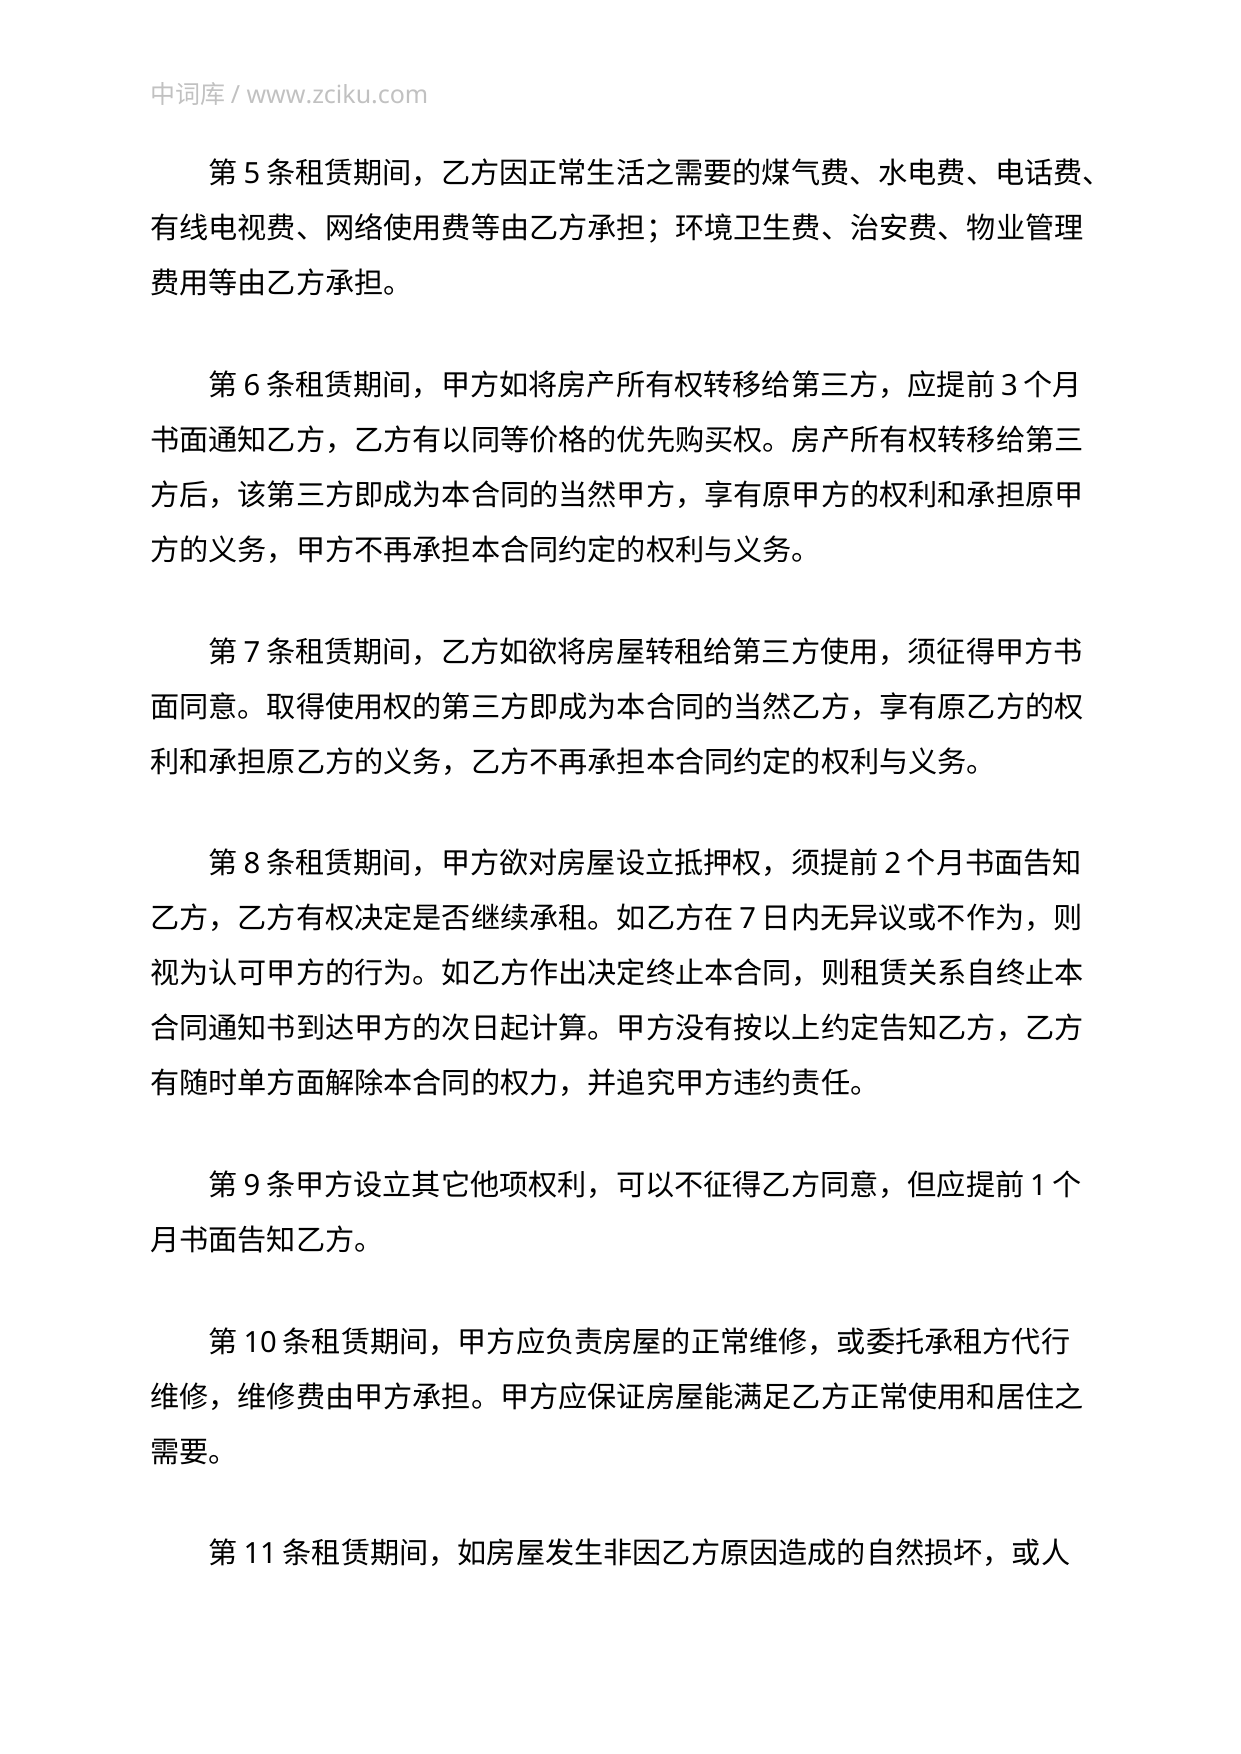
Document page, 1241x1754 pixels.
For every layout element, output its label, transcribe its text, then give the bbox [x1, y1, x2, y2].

text 第5条租赁期间，乙方因正常生活之需要的煤气费、水电费、电话费、有线电视费、网络使用费等由乙方承担；环境卫生费、治安费、物业管理费用等由乙方承担。 [150, 150, 1090, 302]
text 第7条租赁期间，乙方如欲将房屋转租给第三方使用，须征得甲方书面同意。取得使用权的第三方即成为本合同的当然乙方，享有原乙方的权利和承担原乙方的义务，乙方不再承担本合同约定的权利与义务。 [150, 628, 1090, 780]
text 第8条租赁期间，甲方欲对房屋设立抵押权，须提前2个月书面告知乙方，乙方有权决定是否继续承租。如乙方在7日内无异议或不作为，则视为认可甲方的行为。如乙方作出决定终止本合同，则租赁关系自终止本合同通知书到达甲方的次日起计算。甲方没有按以上约定告知乙方，乙方有随时单方面解除本合同的权力，并追究甲方违约责任。 [150, 840, 1090, 1102]
text 第10条租赁期间，甲方应负责房屋的正常维修，或委托承租方代行维修，维修费由甲方承担。甲方应保证房屋能满足乙方正常使用和居住之需要。 [150, 1318, 1090, 1470]
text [150, 1530, 1090, 1572]
text 第9条甲方设立其它他项权利，可以不征得乙方同意，但应提前1个月书面告知乙方。 [150, 1161, 1090, 1259]
text 第6条租赁期间，甲方如将房产所有权转移给第三方，应提前3个月书面通知乙方，乙方有以同等价格的优先购买权。房产所有权转移给第三方后，该第三方即成为本合同的当然甲方，享有原甲方的权利和承担原甲方的义务，甲方不再承担本合同约定的权利与义务。 [150, 362, 1090, 569]
